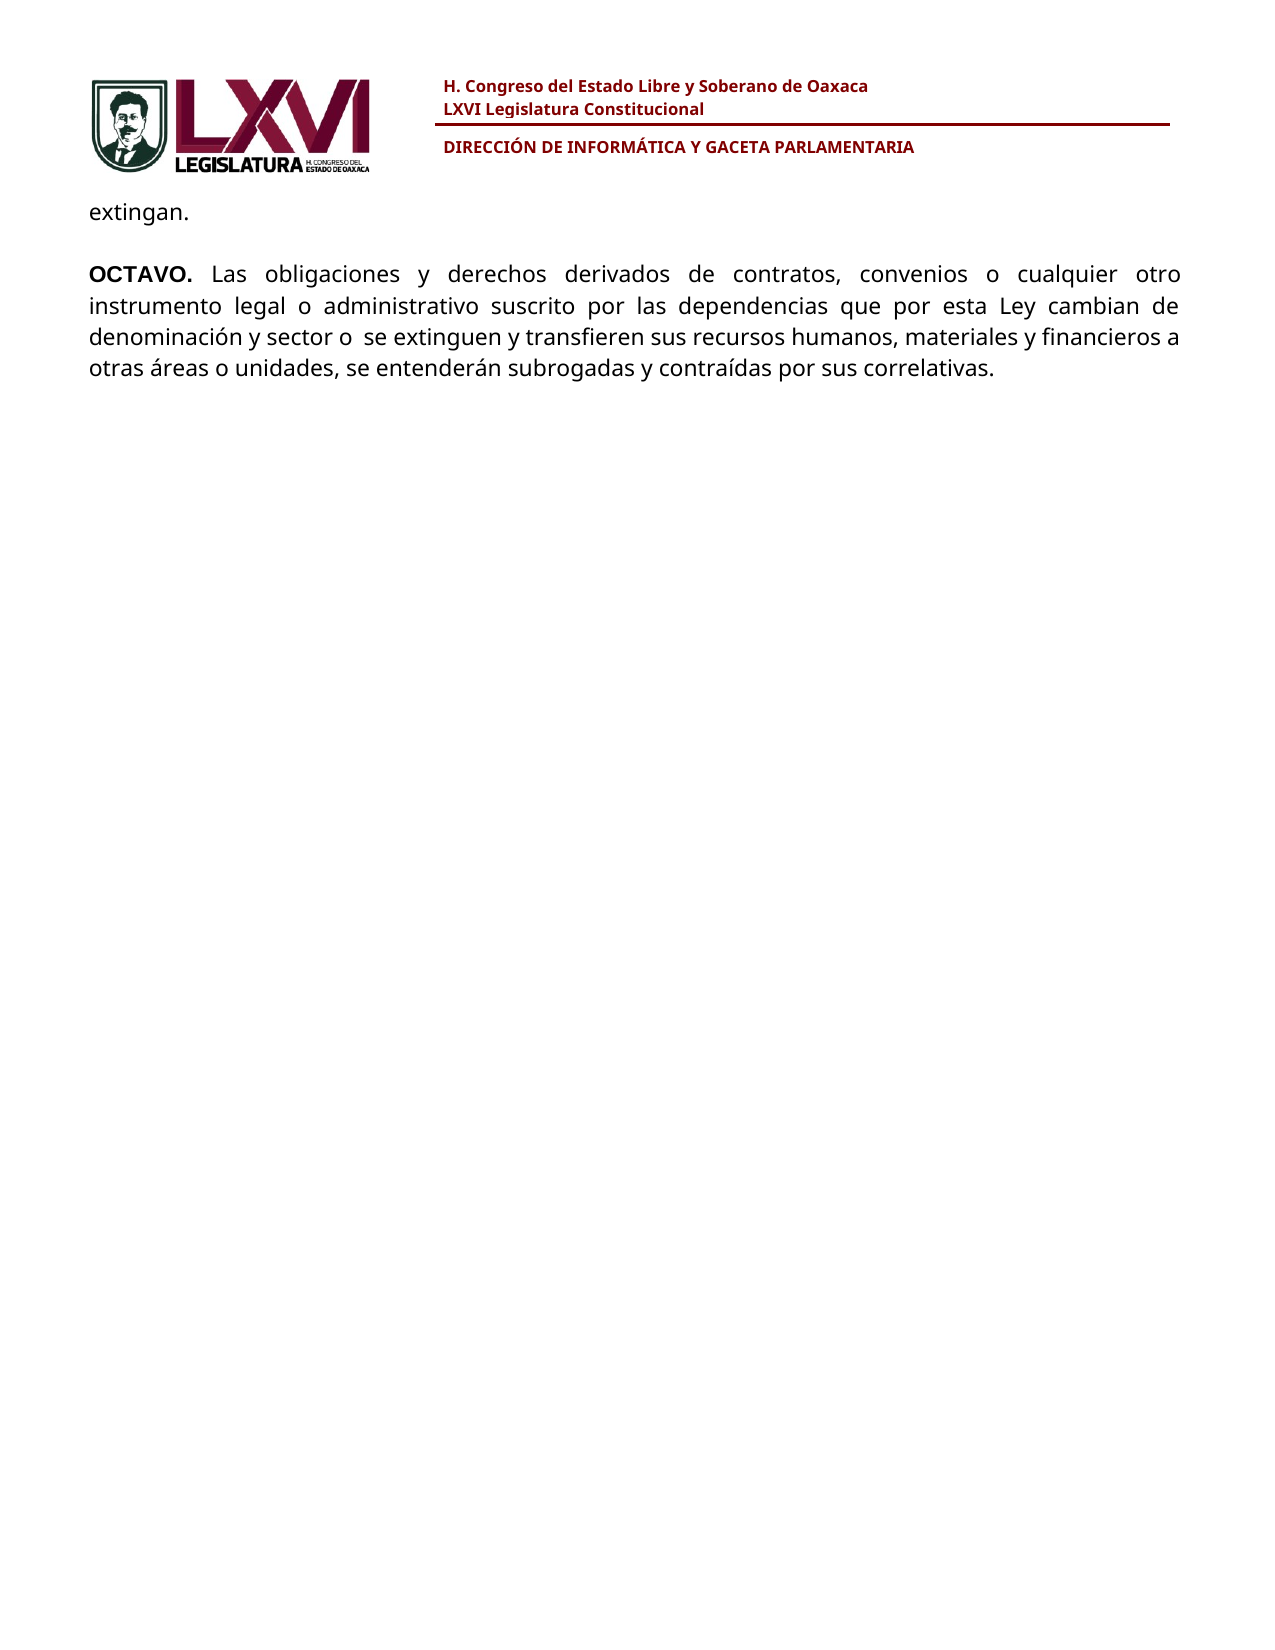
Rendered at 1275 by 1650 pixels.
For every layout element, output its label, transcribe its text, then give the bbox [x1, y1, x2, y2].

text OCTAVO. Las obligaciones y derechos derivados de contratos, convenios o cualquier otro instrumento legal o administrativo suscrito por las dependencias que por esta Ley cambian de denominación y sector o se extinguen y transfieren sus recursos humanos, materiales y financieros a otras áreas o unidades, se entenderán subrogadas y contraídas por sus correlativas. [88, 258, 1181, 383]
picture [91, 79, 370, 173]
